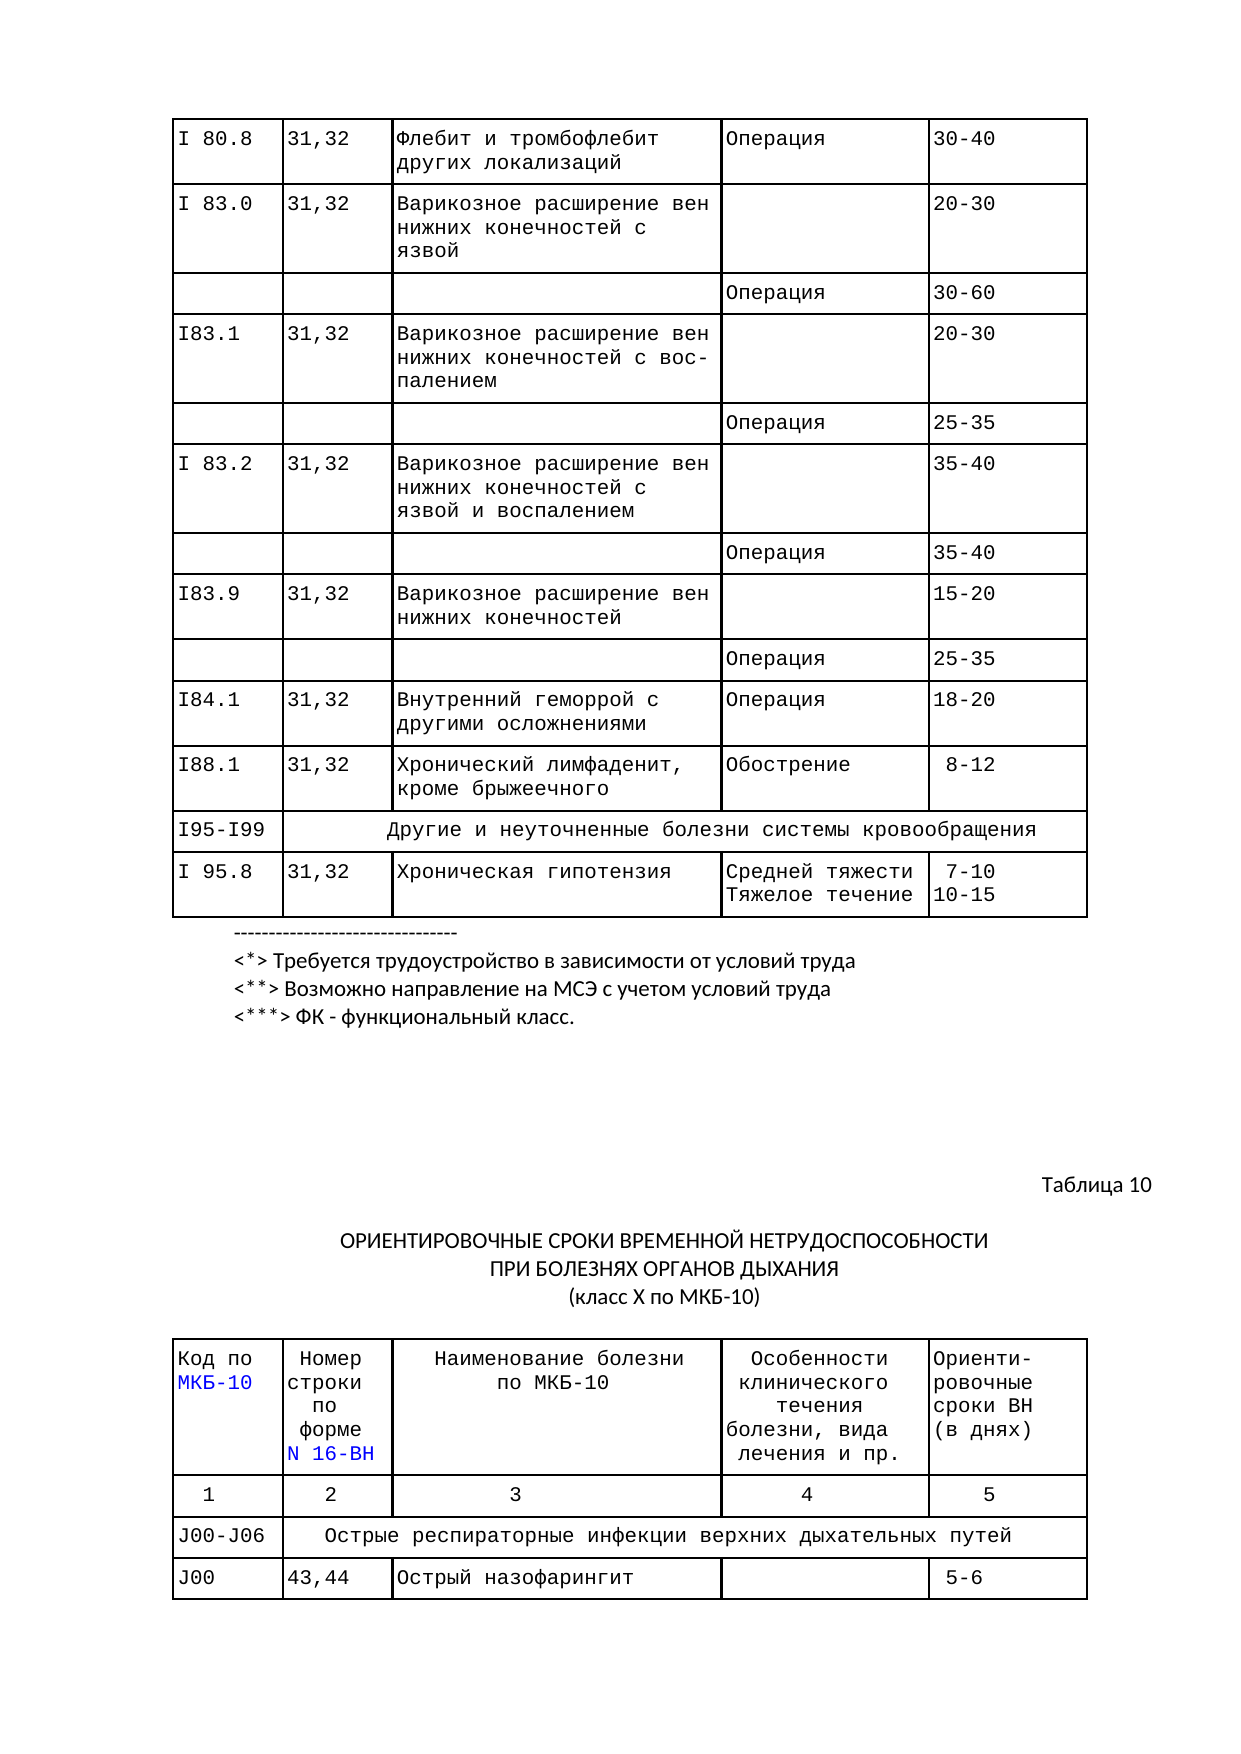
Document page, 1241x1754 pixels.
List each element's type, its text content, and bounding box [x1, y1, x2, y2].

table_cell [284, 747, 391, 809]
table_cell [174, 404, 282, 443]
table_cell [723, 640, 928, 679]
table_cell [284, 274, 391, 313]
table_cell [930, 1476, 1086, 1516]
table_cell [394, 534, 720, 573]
text Таблица 10 [177, 1170, 1152, 1198]
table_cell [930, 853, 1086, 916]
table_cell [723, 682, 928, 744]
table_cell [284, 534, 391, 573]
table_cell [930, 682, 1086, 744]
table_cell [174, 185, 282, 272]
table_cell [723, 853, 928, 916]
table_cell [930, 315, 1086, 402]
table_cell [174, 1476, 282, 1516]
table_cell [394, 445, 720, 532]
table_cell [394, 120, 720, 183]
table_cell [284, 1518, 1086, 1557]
text ПРИ БОЛЕЗНЯХ ОРГАНОВ ДЫХАНИЯ [177, 1254, 1152, 1282]
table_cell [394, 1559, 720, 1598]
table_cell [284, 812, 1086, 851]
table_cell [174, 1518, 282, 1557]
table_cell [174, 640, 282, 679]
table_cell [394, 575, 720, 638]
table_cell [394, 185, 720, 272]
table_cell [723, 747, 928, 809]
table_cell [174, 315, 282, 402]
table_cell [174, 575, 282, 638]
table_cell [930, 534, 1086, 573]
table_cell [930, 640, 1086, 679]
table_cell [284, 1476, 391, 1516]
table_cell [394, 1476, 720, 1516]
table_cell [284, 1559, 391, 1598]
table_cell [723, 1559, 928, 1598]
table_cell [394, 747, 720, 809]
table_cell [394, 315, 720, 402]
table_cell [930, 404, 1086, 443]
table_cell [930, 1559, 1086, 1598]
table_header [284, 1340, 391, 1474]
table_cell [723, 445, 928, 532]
text <**> Возможно направление на МСЭ с учетом условий труда [177, 974, 1152, 1002]
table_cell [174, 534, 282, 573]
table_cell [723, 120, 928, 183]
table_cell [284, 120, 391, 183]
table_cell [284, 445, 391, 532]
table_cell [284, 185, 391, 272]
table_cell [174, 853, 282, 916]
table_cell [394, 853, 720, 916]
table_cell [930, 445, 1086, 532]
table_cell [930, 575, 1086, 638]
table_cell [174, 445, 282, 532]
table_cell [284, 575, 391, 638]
text -------------------------------- [177, 918, 1152, 946]
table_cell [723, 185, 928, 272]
text (класс Х по МКБ-10) [177, 1282, 1152, 1310]
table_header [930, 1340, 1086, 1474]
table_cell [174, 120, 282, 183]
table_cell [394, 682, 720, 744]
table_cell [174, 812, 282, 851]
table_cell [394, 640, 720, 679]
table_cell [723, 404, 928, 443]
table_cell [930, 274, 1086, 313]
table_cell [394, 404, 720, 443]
text <*> Требуется трудоустройство в зависимости от условий труда [177, 946, 1152, 974]
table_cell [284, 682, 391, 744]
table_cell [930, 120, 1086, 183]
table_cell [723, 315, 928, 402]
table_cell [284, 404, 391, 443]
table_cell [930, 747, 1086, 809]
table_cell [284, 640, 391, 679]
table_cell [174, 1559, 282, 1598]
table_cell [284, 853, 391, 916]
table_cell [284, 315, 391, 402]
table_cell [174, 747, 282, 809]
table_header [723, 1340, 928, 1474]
text ОРИЕНТИРОВОЧНЫЕ СРОКИ ВРЕМЕННОЙ НЕТРУДОСПОСОБНОСТИ [177, 1226, 1152, 1254]
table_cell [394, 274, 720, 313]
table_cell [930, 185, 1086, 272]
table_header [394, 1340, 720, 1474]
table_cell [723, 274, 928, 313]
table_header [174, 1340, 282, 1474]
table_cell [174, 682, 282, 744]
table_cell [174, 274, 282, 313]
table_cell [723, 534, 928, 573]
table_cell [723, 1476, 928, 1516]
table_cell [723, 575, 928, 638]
text <***> ФК - функциональный класс. [177, 1002, 1152, 1030]
